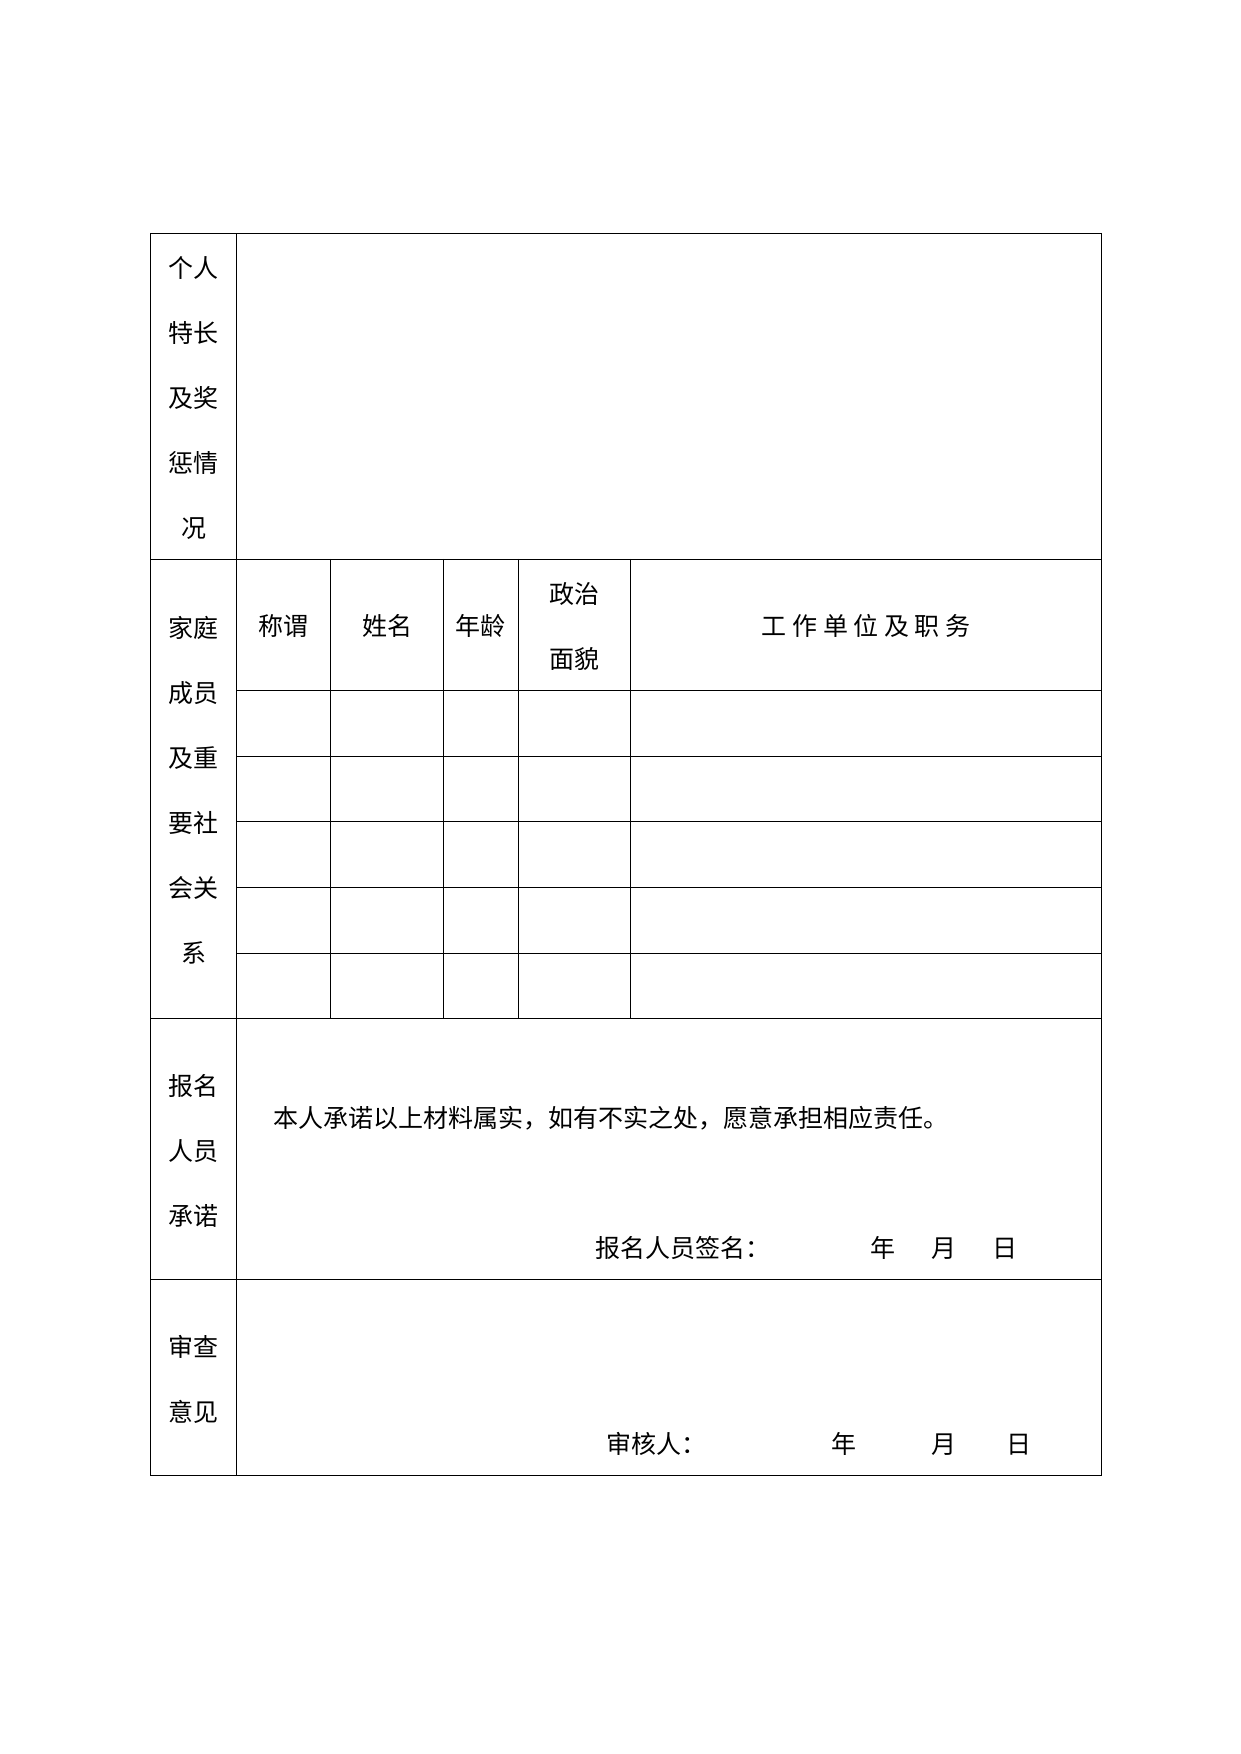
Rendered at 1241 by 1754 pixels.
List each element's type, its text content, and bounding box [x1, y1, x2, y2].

table_cell 审查 意见 [151, 1280, 236, 1475]
table_cell [519, 757, 630, 821]
table_cell [237, 954, 330, 1018]
table_cell [631, 822, 1101, 887]
table_cell [519, 888, 630, 952]
table_cell [237, 822, 330, 887]
table_cell 工 作 单 位 及 职 务 [631, 560, 1101, 690]
table_cell 家庭 成员 及重 要社 会关 系 [151, 560, 236, 1018]
table_cell [631, 757, 1101, 821]
table_cell [331, 954, 443, 1018]
table_cell [444, 757, 518, 821]
table_cell [519, 954, 630, 1018]
table_cell [237, 757, 330, 821]
table_cell [444, 888, 518, 952]
table_cell 报名 人员 承诺 [151, 1019, 236, 1279]
table_cell 本人承诺以上材料属实，如有不实之处，愿意承担相应责任。 报名人员签名： 年 月 日 [237, 1019, 1101, 1279]
table_cell [631, 691, 1101, 756]
table_header 个人 特长 及奖 惩情 况 [151, 234, 236, 559]
table_cell [331, 757, 443, 821]
table_cell 姓名 [331, 560, 443, 690]
table_cell [444, 691, 518, 756]
table_header [237, 234, 1101, 559]
table_cell [631, 888, 1101, 952]
table_cell [331, 691, 443, 756]
table_cell 年龄 [444, 560, 518, 690]
table_cell [237, 691, 330, 756]
table_cell [444, 822, 518, 887]
table_cell [519, 691, 630, 756]
table_cell [444, 954, 518, 1018]
table_cell [237, 888, 330, 952]
table_cell [331, 822, 443, 887]
table_cell 政治 面貌 [519, 560, 630, 690]
table_cell [631, 954, 1101, 1018]
table_cell [331, 888, 443, 952]
table_cell 审核人： 年 月 日 [237, 1280, 1101, 1475]
table_cell [519, 822, 630, 887]
table_cell 称谓 [237, 560, 330, 690]
